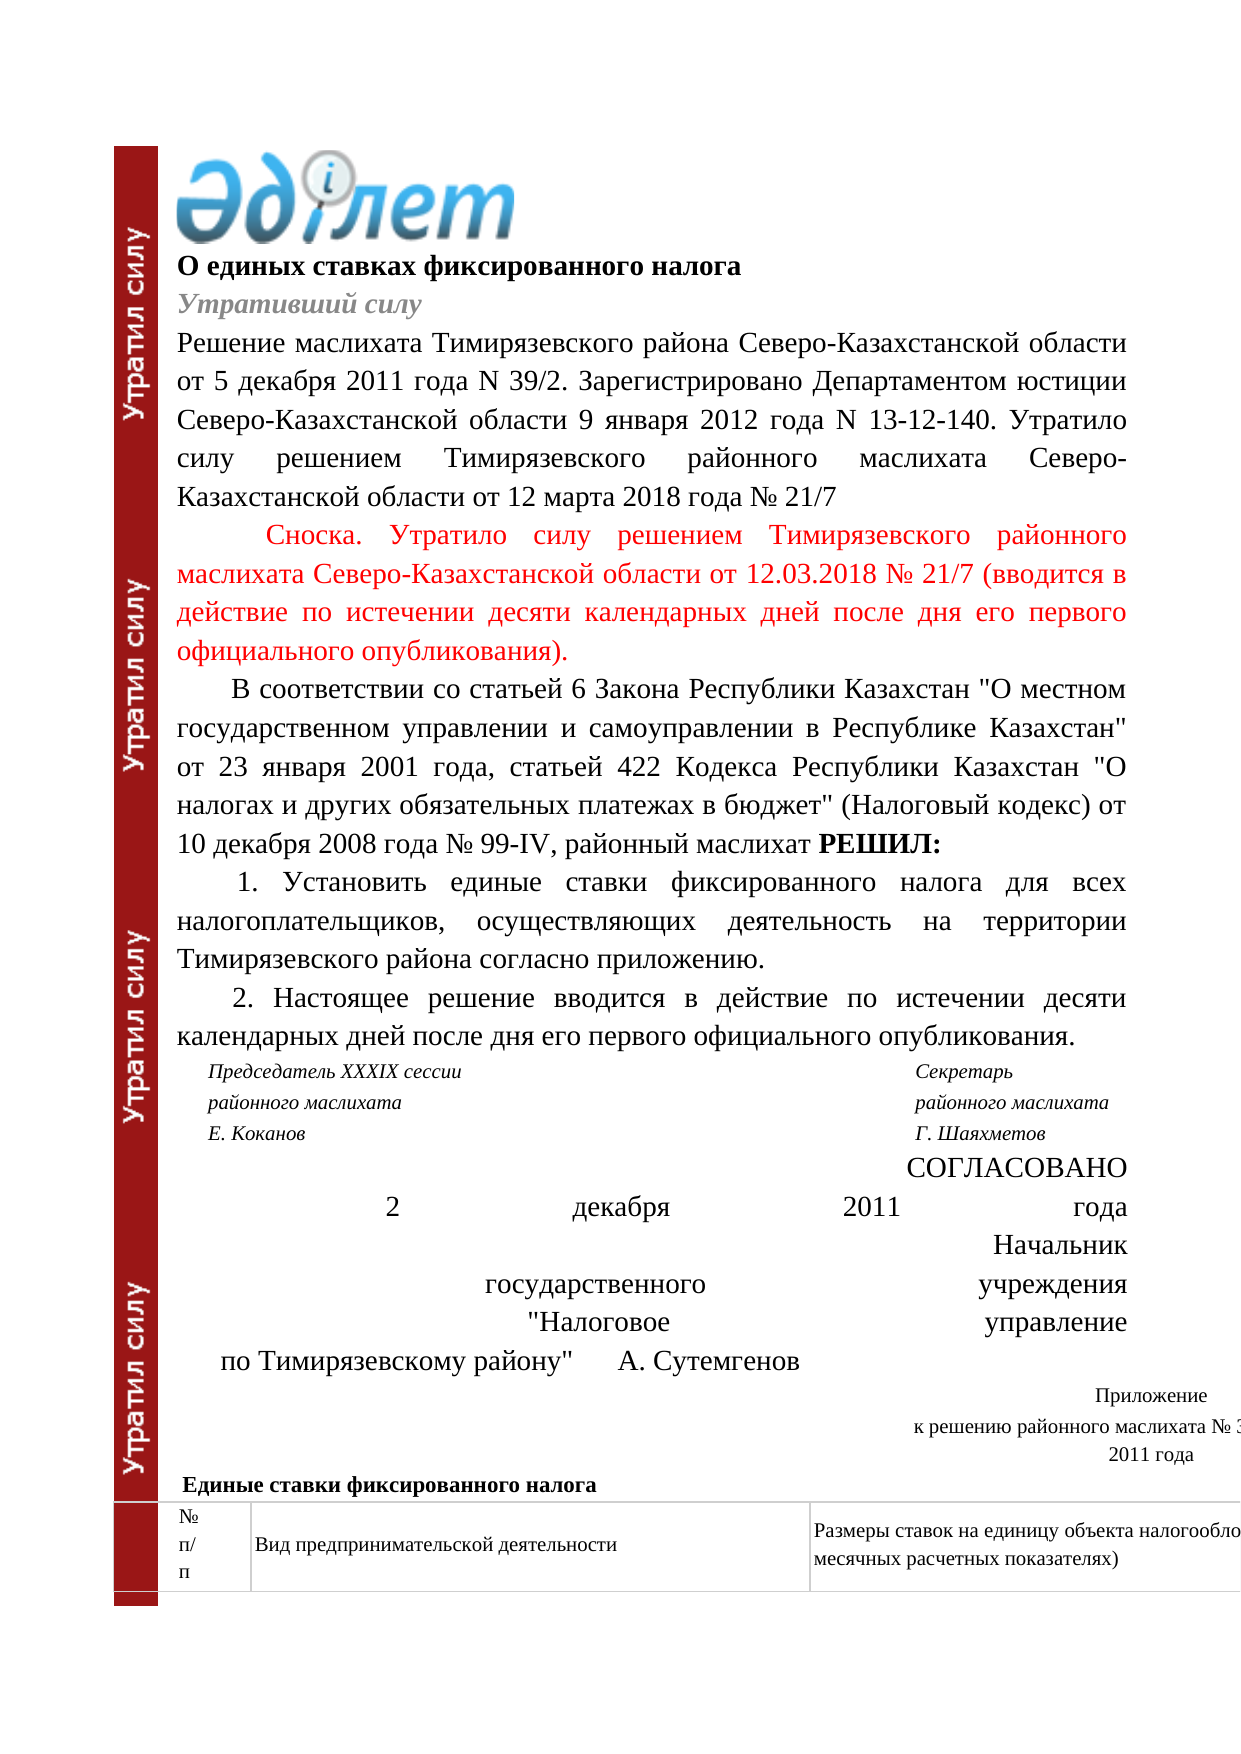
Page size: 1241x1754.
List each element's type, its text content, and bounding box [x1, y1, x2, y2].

picture [114, 1376, 158, 1381]
table_header Председатель XXXIX сессии [101, 1057, 913, 1088]
table_cell Е. Коканов [101, 1119, 913, 1150]
text О единых ставках фиксированного налога [112, 248, 1128, 281]
table_header № п/ п [114, 1503, 250, 1591]
table_header Приложение [912, 1381, 1240, 1412]
table_cell Г. Шаяхметов [914, 1119, 1240, 1150]
text СОГЛАСОВАНО 2 декабря 2011 года Начальник государственного учреждения "Налоговое управление по Тимирязевскому району" А. Сутемгенов [112, 1150, 1128, 1376]
picture [114, 320, 158, 325]
picture [114, 859, 158, 864]
text В соответствии со статьей 6 Закона Республики Казахстан "О местном государственном управлении и самоуправлении в Республике Казахстан" от 23 января 2001 года, статьей 422 Кодекса Республики Казахстан "О налогах и других обязательных платежах в бюджет" (Налоговый кодекс) от 10 декабря 2008 года № 99-IV, районный маслихат РЕШИЛ: [112, 672, 1128, 859]
picture [114, 146, 158, 248]
table_cell районного маслихата [101, 1088, 913, 1119]
picture [176, 150, 515, 244]
table_cell районного маслихата [914, 1088, 1240, 1119]
picture [114, 975, 158, 980]
table_cell [101, 1413, 912, 1471]
picture [114, 667, 158, 672]
picture [114, 281, 158, 286]
table_header Размеры ставок на единицу объекта налогообложения в месяц (в месячных расчетных показателях) [811, 1503, 1240, 1591]
table_header Вид предпринимательской деятельности [252, 1503, 809, 1591]
text Единые ставки фиксированного налога [112, 1471, 1128, 1497]
table_header Секретарь [914, 1057, 1240, 1088]
picture [114, 1592, 158, 1606]
text Сноска. Утратило силу решением Тимирязевского районного маслихата Северо-Казахстанской области от 12.03.2018 № 21/7 (вводится в действие по истечении десяти календарных дней после дня его первого официального опубликования). [112, 517, 1128, 667]
picture [114, 1497, 158, 1501]
text Утративший силу [112, 286, 1128, 320]
table_header [101, 1381, 912, 1412]
text 1. Установить единые ставки фиксированного налога для всех налогоплательщиков, осуществляющих деятельность на территории Тимирязевского района согласно приложению. [112, 864, 1128, 975]
text Решение маслихата Тимирязевского района Северо-Казахстанской области от 5 декабря 2011 года N 39/2. Зарегистрировано Департаментом юстиции Северо-Казахстанской области 9 января 2012 года N 13-12-140. Утратило силу решением Тимирязевского районного маслихата Северо-Казахстанской области от 12 марта 2018 года № 21/7 [112, 325, 1128, 512]
text 2. Настоящее решение вводится в действие по истечении десяти календарных дней после дня его первого официального опубликования. [112, 980, 1128, 1052]
table_cell к решению районного маслихата № 39/2 от 5 декабря 2011 года [912, 1413, 1240, 1471]
picture [114, 512, 158, 517]
picture [114, 1052, 158, 1057]
